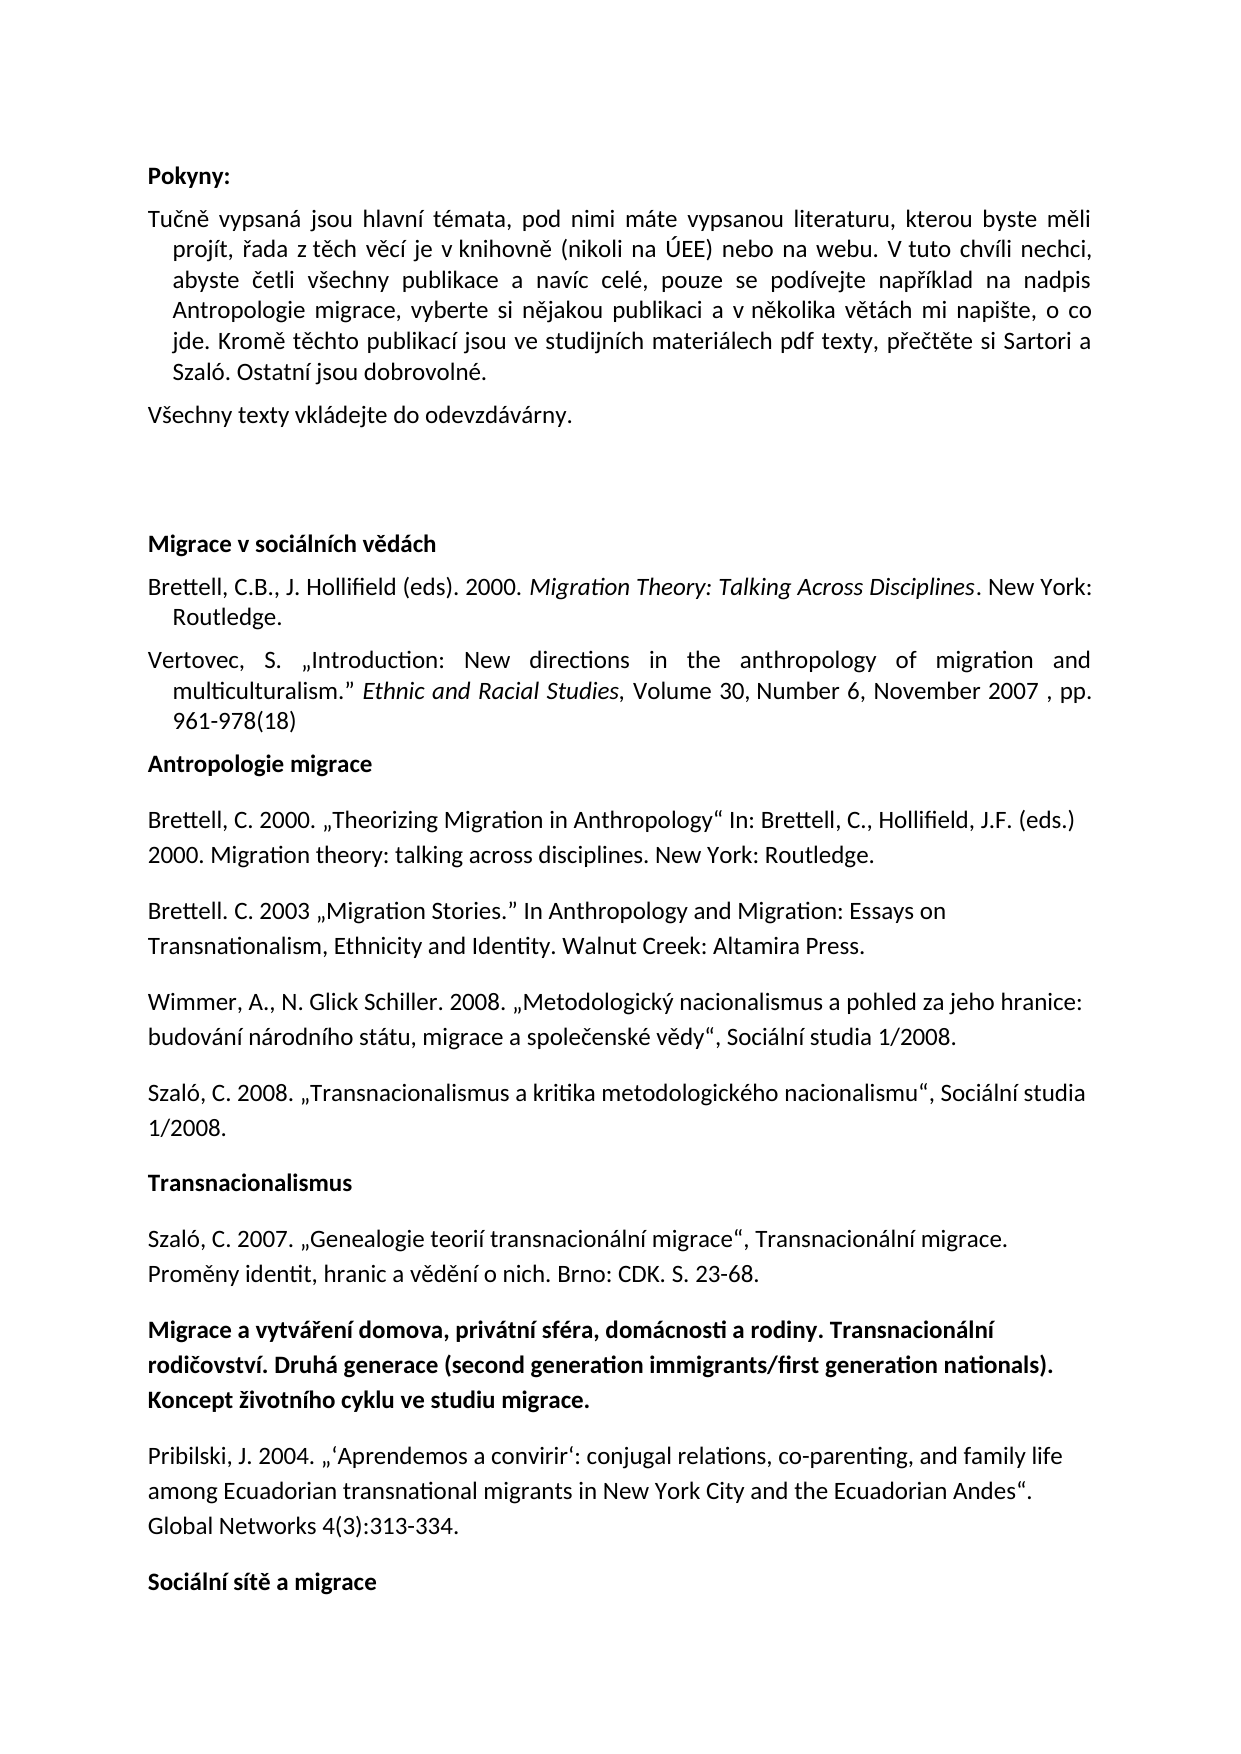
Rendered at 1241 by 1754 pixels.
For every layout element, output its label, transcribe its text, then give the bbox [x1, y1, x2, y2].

text Wimmer, A., N. Glick Schiller. 2008. „Metodologický nacionalismus a pohled za jeho hranice: budování národního státu, migrace a společenské vědy“, Sociální studia 1/2008. [148, 986, 1093, 1051]
text Migrace a vytváření domova, privátní sféra, domácnosti a rodiny. Transnacionální rodičovství. Druhá generace (second generation immigrants/first generation nationals). Koncept životního cyklu ve studiu migrace. [148, 1314, 1093, 1415]
text Szaló, C. 2008. „Transnacionalismus a kritika metodologického nacionalismu“, Sociální studia 1/2008. [148, 1077, 1093, 1142]
text Pokyny: [148, 160, 1093, 191]
text Brettell, C.B., J. Hollifield (eds). 2000. Migration Theory: Talking Across Disciplines. New York: Routledge. [148, 571, 1093, 632]
text Brettell, C. 2000. „Theorizing Migration in Anthropology“ In: Brettell, C., Hollifield, J.F. (eds.) 2000. Migration theory: talking across disciplines. New York: Routledge. [148, 804, 1093, 870]
text Vertovec, S. „Introduction: New directions in the anthropology of migration and multiculturalism.” Ethnic and Racial Studies, Volume 30, Number 6, November 2007 , pp. 961-978(18) [148, 644, 1093, 736]
text Antropologie migrace [148, 748, 1093, 779]
text Tučně vypsaná jsou hlavní témata, pod nimi máte vypsanou literaturu, kterou byste měli projít, řada z těch věcí je v knihovně (nikoli na ÚEE) nebo na webu. V tuto chvíli nechci, abyste četli všechny publikace a navíc celé, pouze se podívejte například na nadpis Antropologie migrace, vyberte si nějakou publikaci a v několika větách mi napište, o co jde. Kromě těchto publikací jsou ve studijních materiálech pdf texty, přečtěte si Sartori a Szaló. Ostatní jsou dobrovolné. [148, 203, 1093, 386]
text Migrace v sociálních vědách [148, 528, 1093, 558]
text Szaló, C. 2007. „Genealogie teorií transnacionální migrace“, Transnacionální migrace. Proměny identit, hranic a vědění o nich. Brno: CDK. S. 23-68. [148, 1223, 1093, 1289]
text Všechny texty vkládejte do odevzdávárny. [148, 399, 1093, 429]
text Brettell. C. 2003 „Migration Stories.” In Anthropology and Migration: Essays on Transnationalism, Ethnicity and Identity. Walnut Creek: Altamira Press. [148, 895, 1093, 961]
text Pribilski, J. 2004. „‘Aprendemos a convirir‘: conjugal relations, co-parenting, and family life among Ecuadorian transnational migrants in New York City and the Ecuadorian Andes“. Global Networks 4(3):313-334. [148, 1440, 1093, 1541]
text Transnacionalismus [148, 1168, 1093, 1198]
text Sociální sítě a migrace [148, 1566, 1093, 1596]
